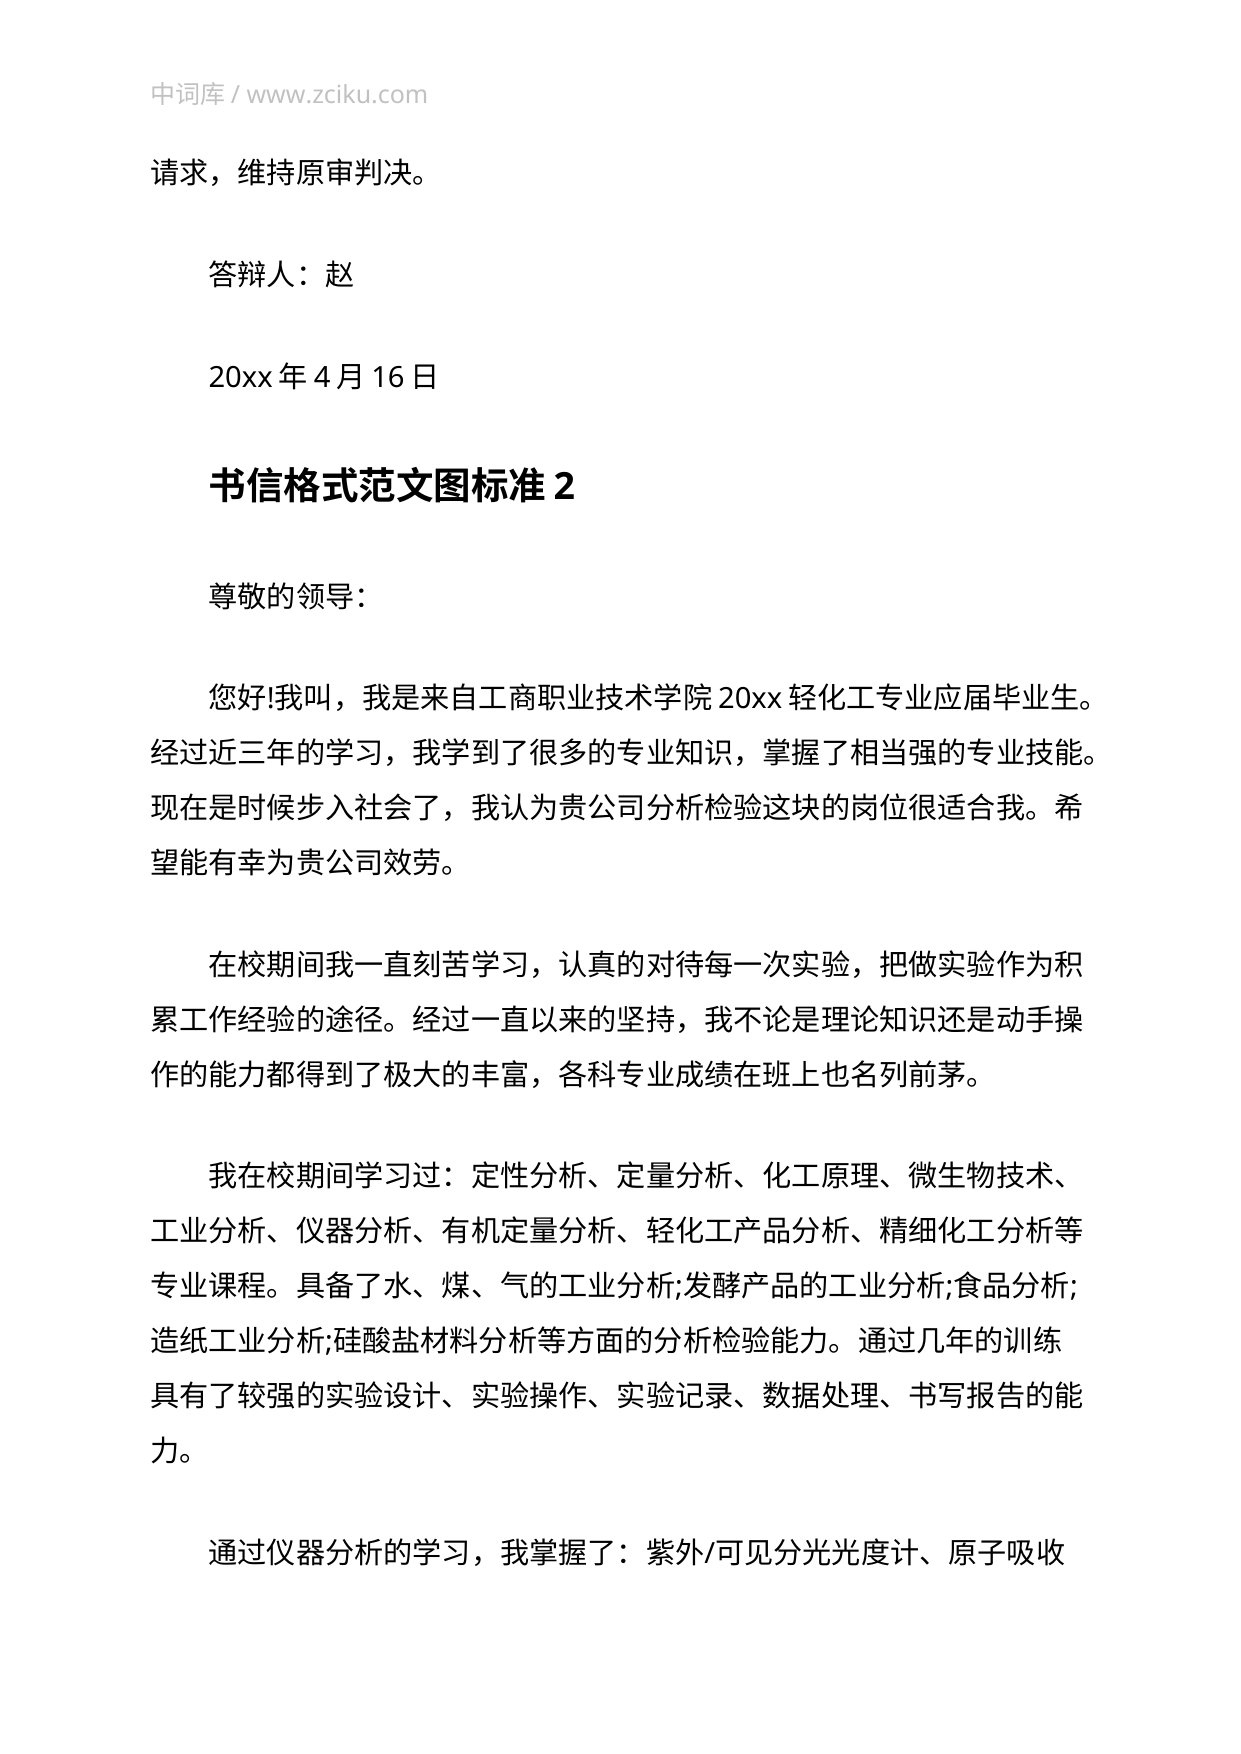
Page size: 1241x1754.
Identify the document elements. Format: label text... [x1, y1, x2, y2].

text 答辩人：赵 [150, 252, 1090, 294]
text 我在校期间学习过：定性分析、定量分析、化工原理、微生物技术、工业分析、仪器分析、有机定量分析、轻化工产品分析、精细化工分析等专业课程。具备了水、煤、气的工业分析;发酵产品的工业分析;食品分析;造纸工业分析;硅酸盐材料分析等方面的分析检验能力。通过几年的训练具有了较强的实验设计、实验操作、实验记录、数据处理、书写报告的能力。 [150, 1153, 1090, 1470]
text 20xx年4月16日 [150, 353, 1090, 396]
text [150, 1529, 1090, 1572]
text 书信格式范文图标准2 [150, 456, 1090, 510]
text 在校期间我一直刻苦学习，认真的对待每一次实验，把做实验作为积累工作经验的途径。经过一直以来的坚持，我不论是理论知识还是动手操作的能力都得到了极大的丰富，各科专业成绩在班上也名列前茅。 [150, 941, 1090, 1093]
text 您好!我叫，我是来自工商职业技术学院20xx轻化工专业应届毕业生。经过近三年的学习，我学到了很多的专业知识，掌握了相当强的专业技能。现在是时候步入社会了，我认为贵公司分析检验这块的岗位很适合我。希望能有幸为贵公司效劳。 [150, 675, 1090, 882]
text 尊敬的领导： [150, 573, 1090, 615]
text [150, 150, 1090, 192]
